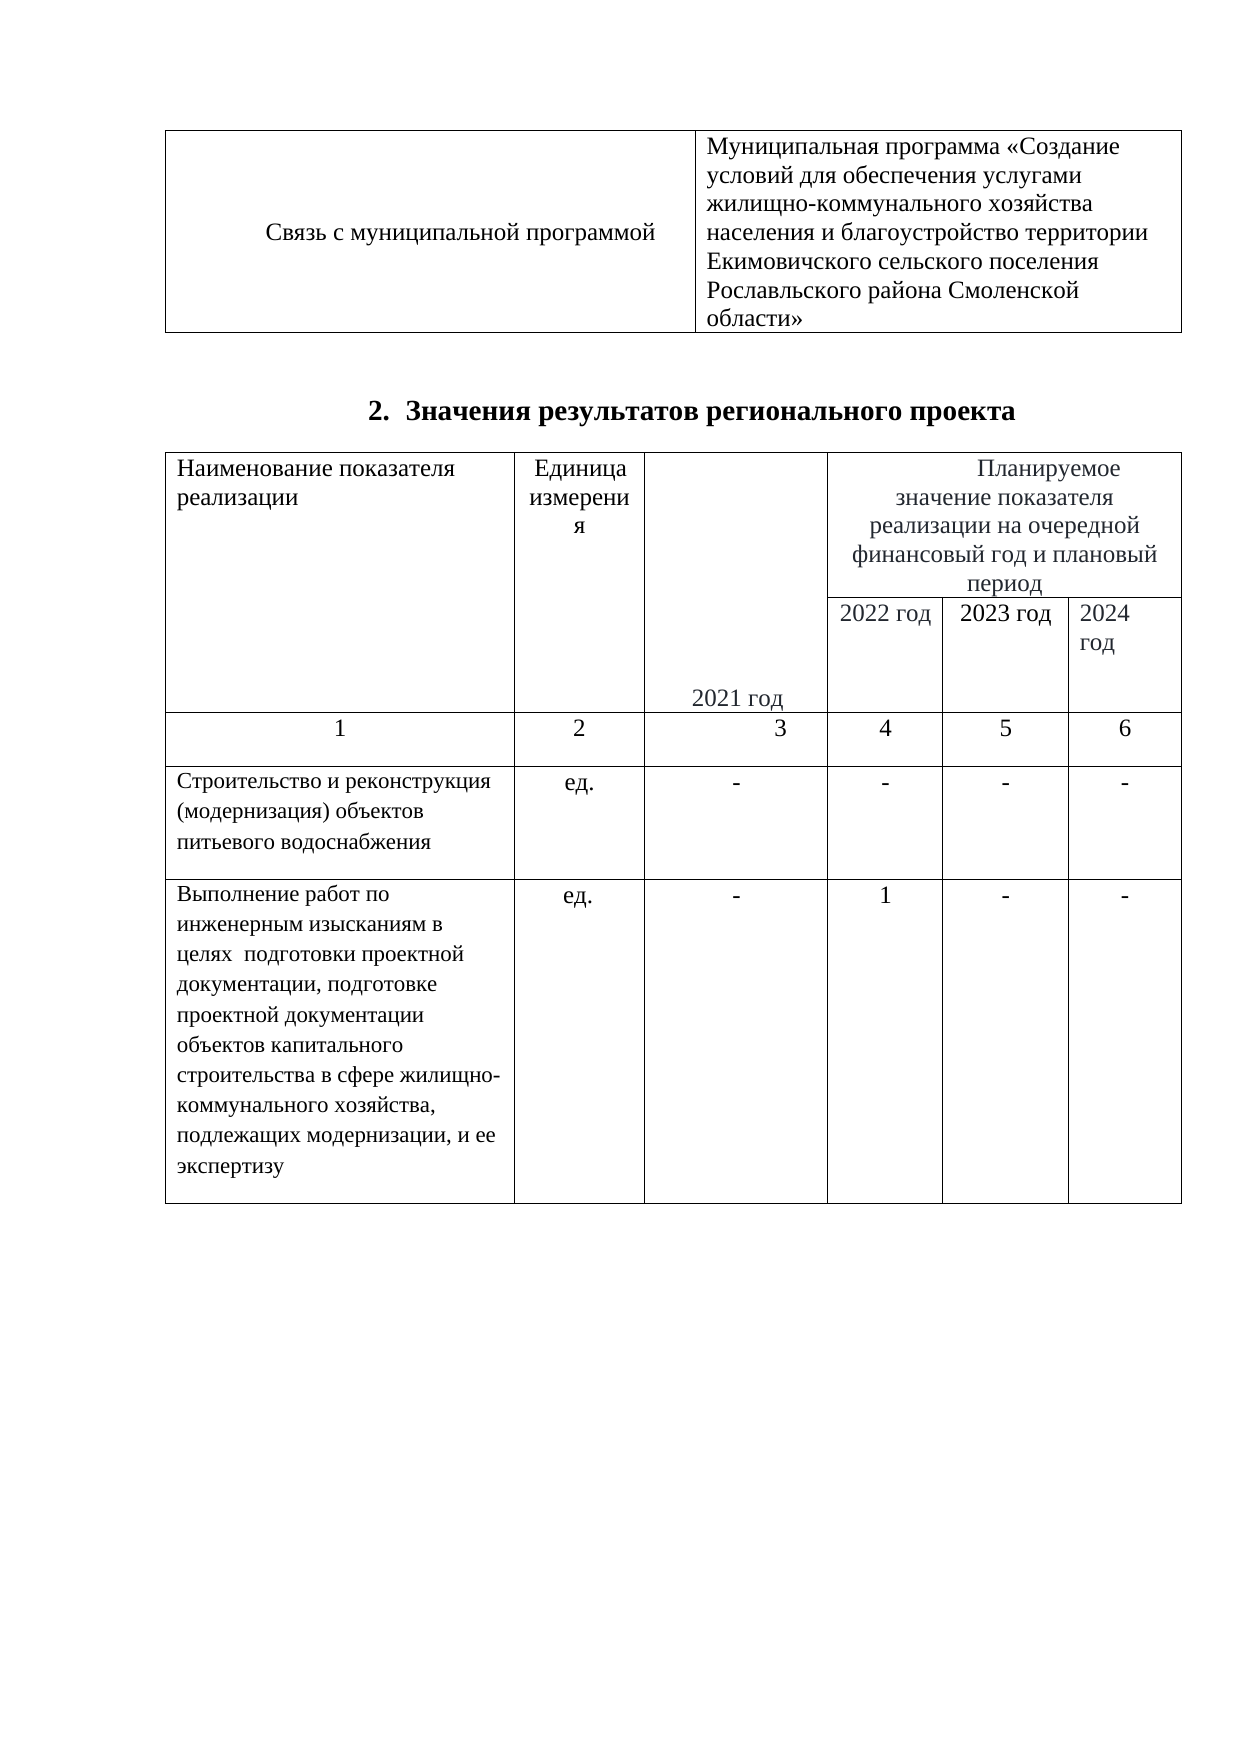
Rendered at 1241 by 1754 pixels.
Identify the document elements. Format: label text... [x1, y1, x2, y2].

table_cell ед. [515, 880, 644, 1203]
list Значения результатов регионального проекта [203, 393, 1181, 426]
table_cell - [943, 767, 1068, 879]
table_cell 1 [828, 880, 942, 1203]
table_header Единица измерения [515, 453, 644, 712]
table_header Наименование показателя реализации [166, 453, 514, 712]
table_cell 6 [1069, 713, 1181, 766]
table_cell ед. [515, 767, 644, 879]
table_cell Выполнение работ по инженерным изысканиям в целях подготовки проектной документации, подготовке проектной документации объектов капитального строительства в сфере жилищно-коммунального хозяйства, подлежащих модернизации, и ее экспертизу [166, 880, 514, 1203]
table_cell 2024 год [1069, 598, 1181, 712]
table_cell 1 [166, 713, 514, 766]
table_header Планируемое значение показателя реализации на очередной финансовый год и плановый период [828, 453, 977, 597]
table_cell - [1069, 880, 1181, 1203]
table_cell Строительство и реконструкция (модернизация) объектов питьевого водоснабжения [166, 767, 514, 879]
table_cell 2 [515, 713, 644, 766]
table_cell 5 [943, 713, 1068, 766]
table_cell - [943, 880, 1068, 1203]
table_cell Связь с муниципальной программой [166, 131, 695, 332]
table_cell 3 [645, 713, 827, 766]
table_cell 2023 год [943, 598, 1068, 712]
table_cell 4 [828, 713, 942, 766]
table_cell Муниципальная программа «Создание условий для обеспечения услугами жилищно-коммунального хозяйства населения и благоустройство территории Екимовичского сельского поселения Рославльского района Смоленской области» [696, 131, 1181, 332]
table_cell - [1069, 767, 1181, 879]
table_header Планируемое значение показателя реализации на очередной финансовый год и плановый период [1042, 453, 1181, 597]
table_header 2021 год [645, 453, 827, 712]
table_cell 2022 год [828, 598, 942, 712]
table_cell - [645, 880, 827, 1203]
table_cell - [645, 767, 827, 879]
table_cell - [828, 767, 942, 879]
